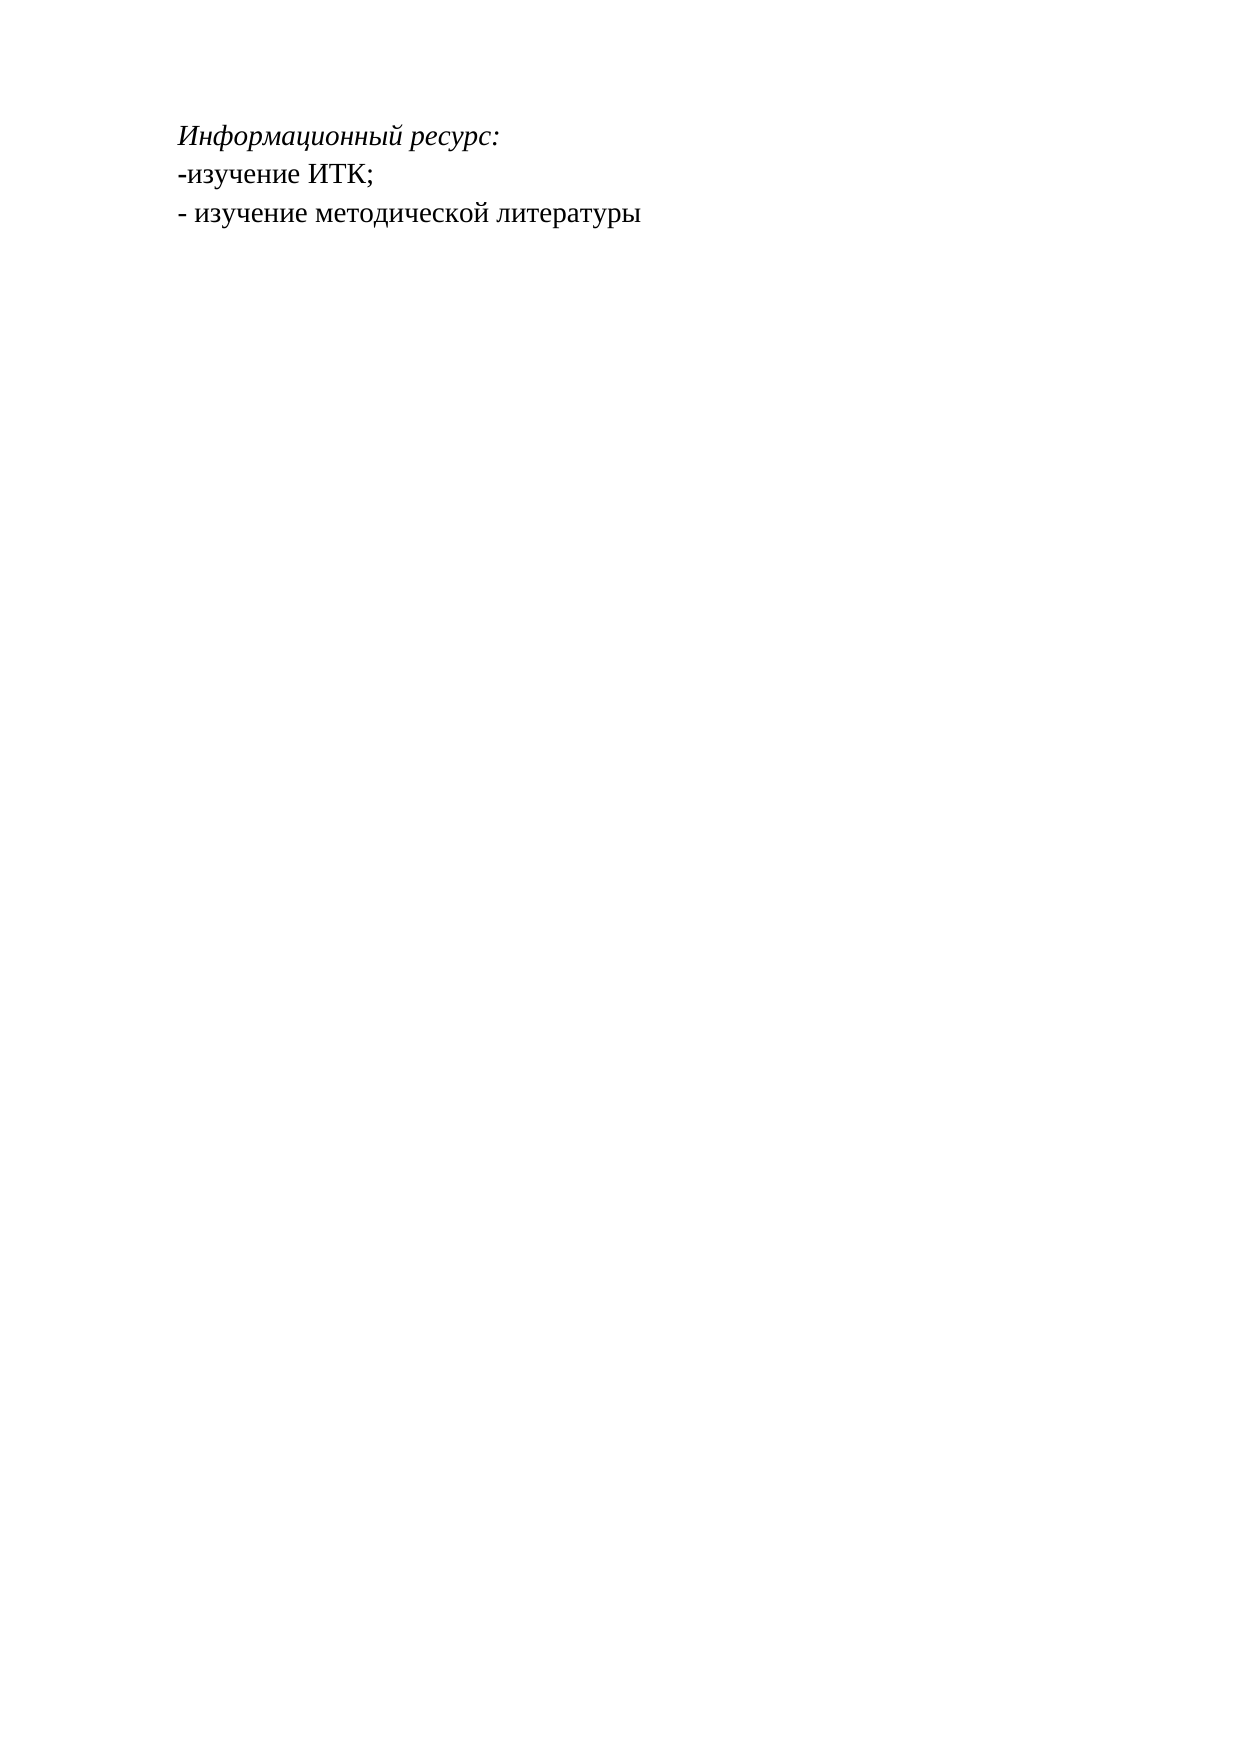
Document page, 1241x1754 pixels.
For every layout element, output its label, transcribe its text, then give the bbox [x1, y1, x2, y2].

text Информационный ресурс: [177, 118, 1152, 152]
text - изучение методической литературы [177, 195, 1152, 229]
text -изучение ИТК; [177, 157, 1152, 190]
